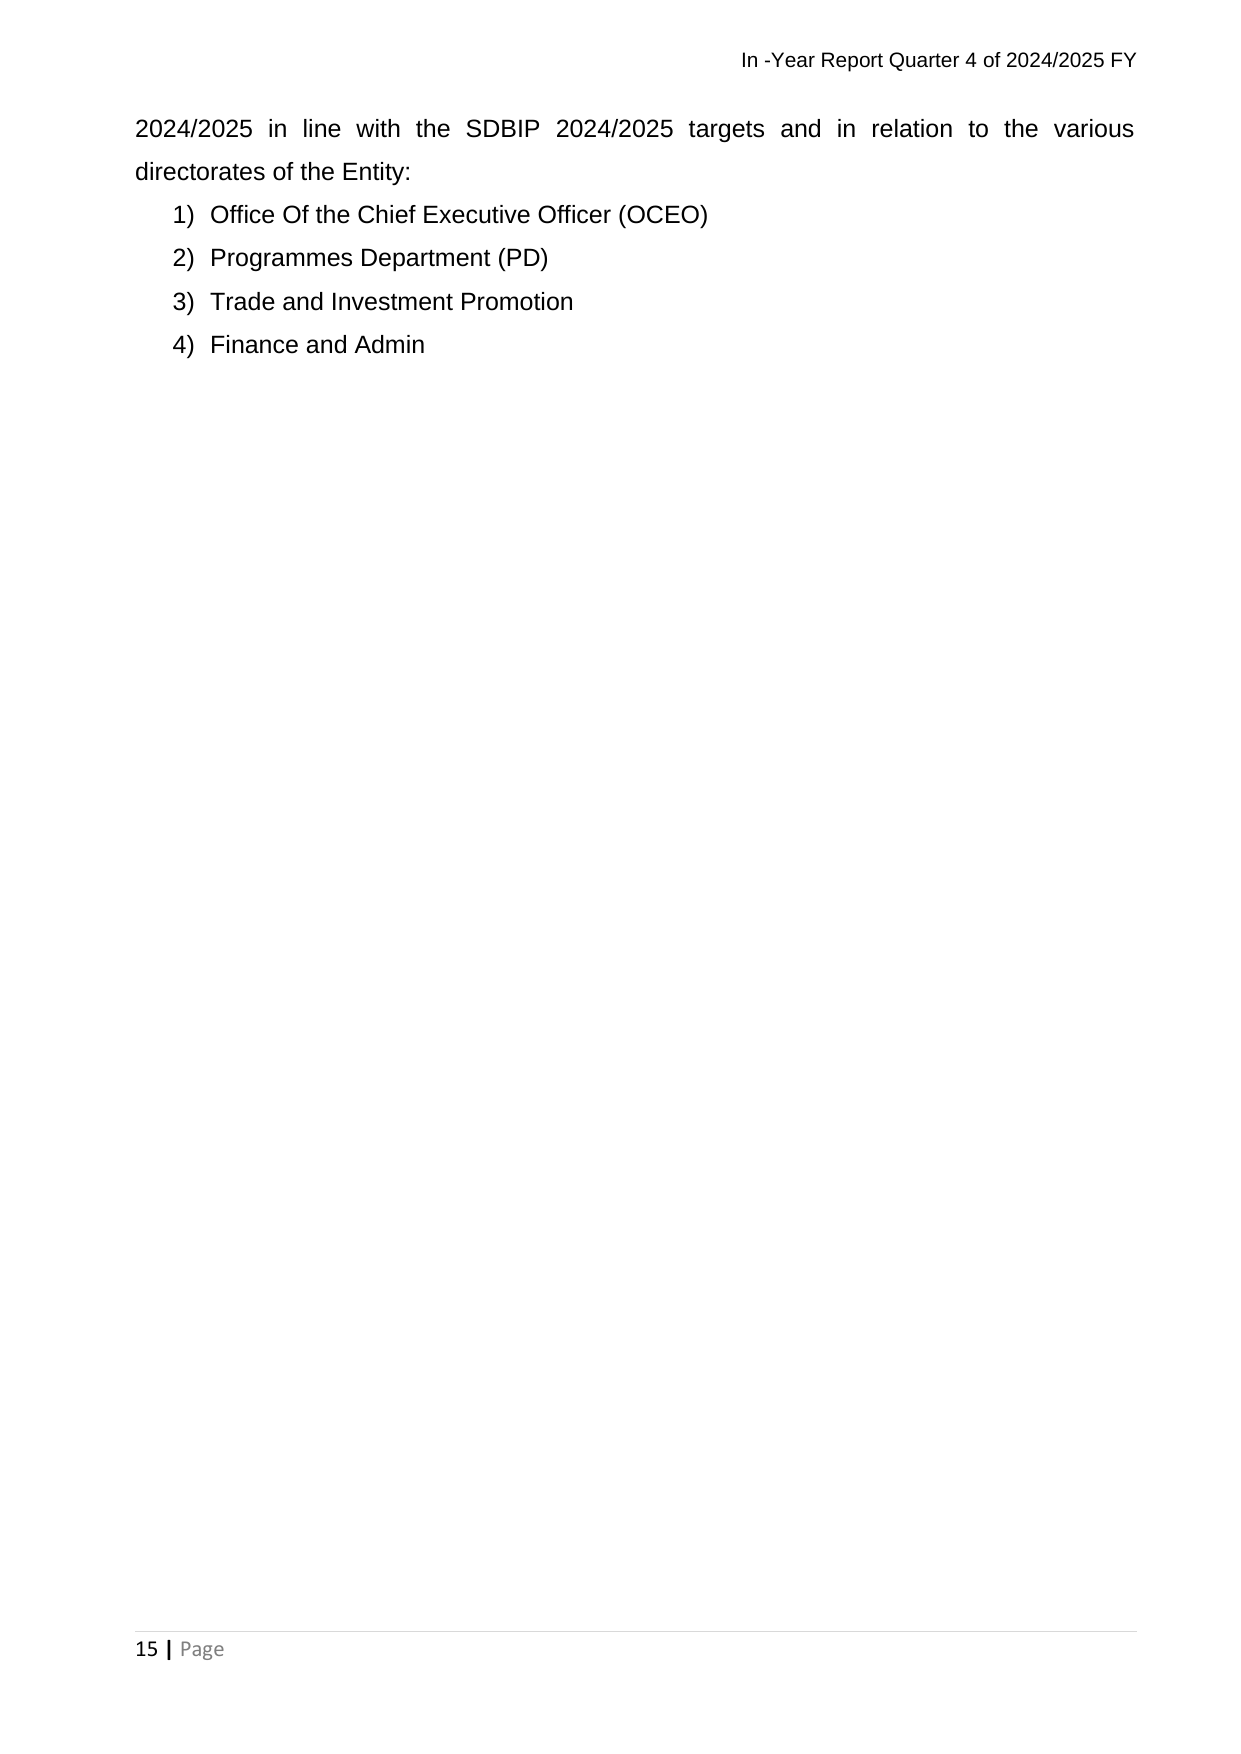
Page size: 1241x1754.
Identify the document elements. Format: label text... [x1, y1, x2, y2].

list Finance and Admin [172, 329, 1137, 358]
list Office Of the Chief Executive Officer (OCEO) [172, 200, 1137, 229]
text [135, 114, 1137, 186]
list Programmes Department (PD) [172, 243, 1137, 272]
list Trade and Investment Promotion [172, 286, 1137, 315]
